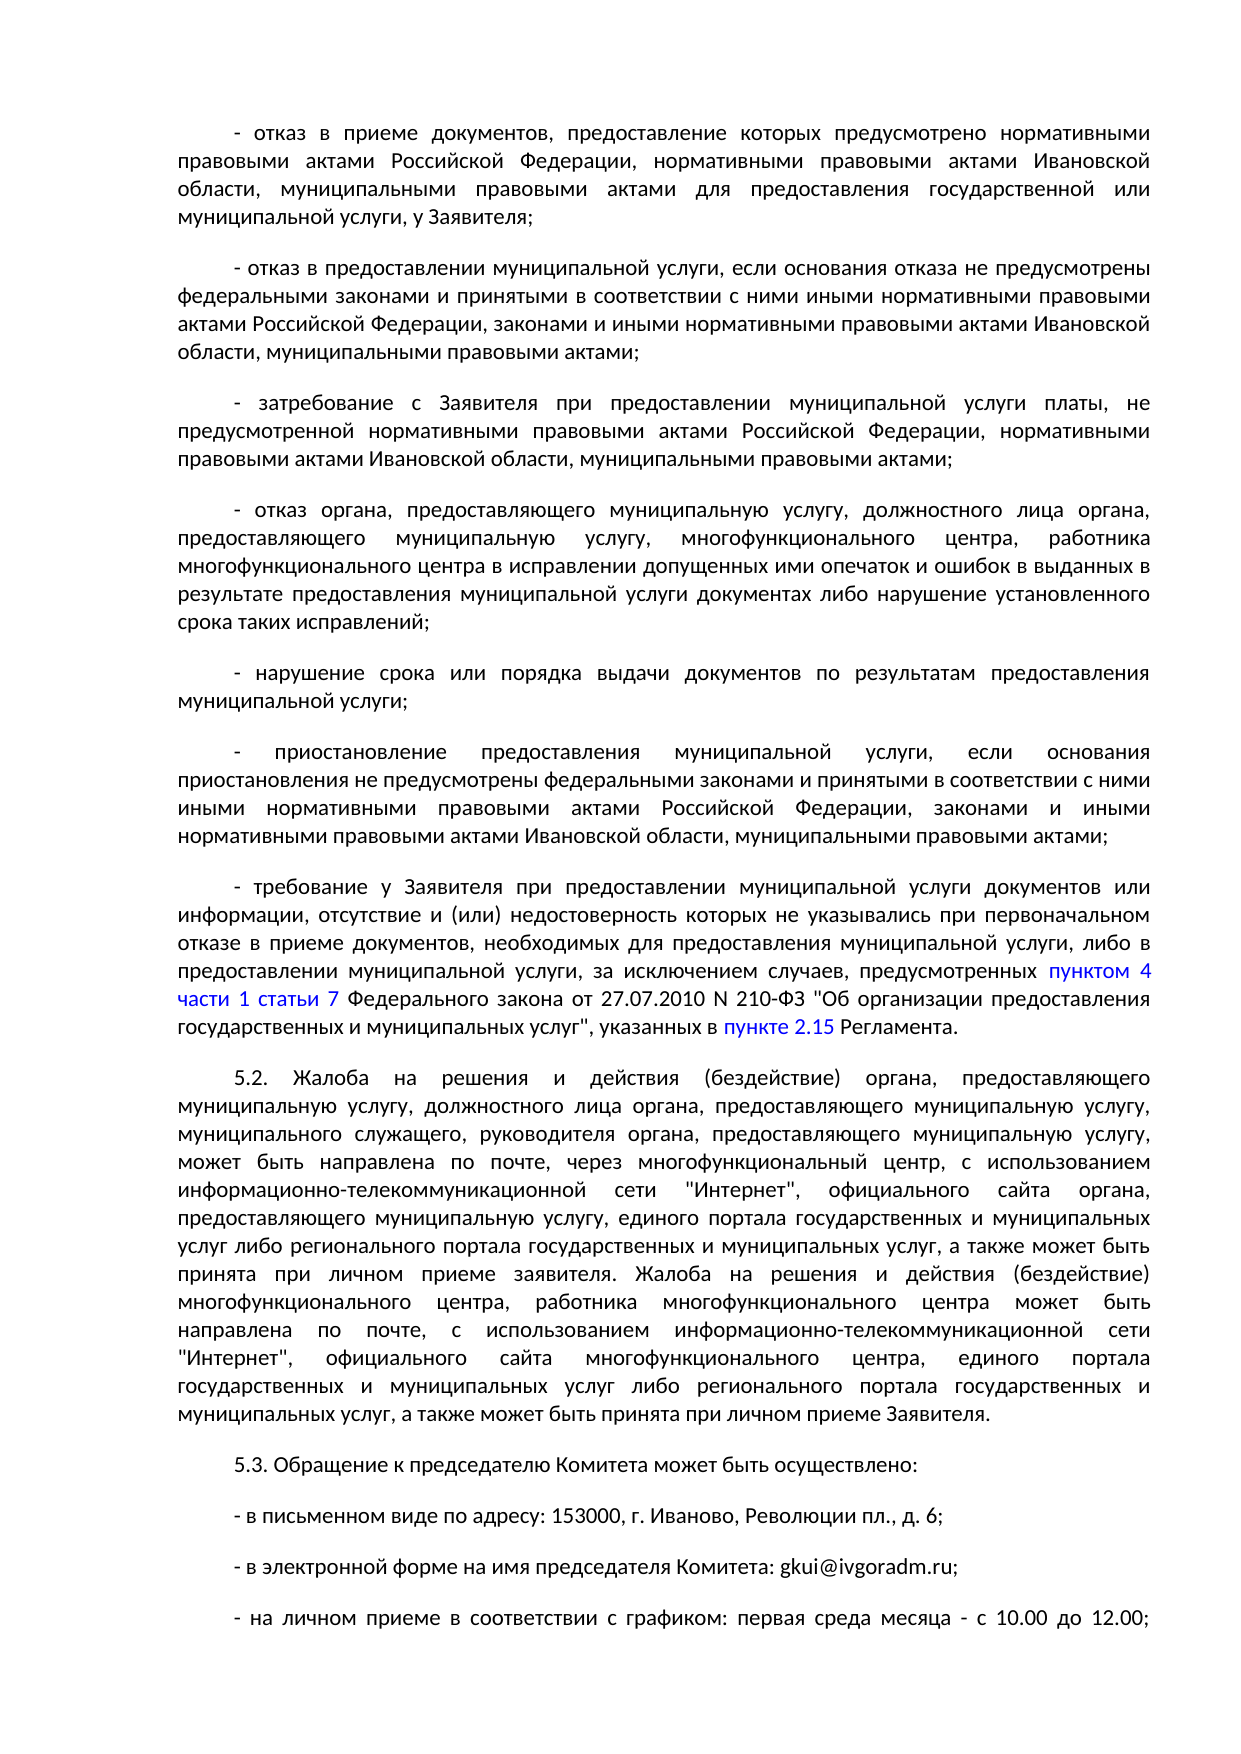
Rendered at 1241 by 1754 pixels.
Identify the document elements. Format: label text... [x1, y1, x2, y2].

text - в письменном виде по адресу: 153000, г. Иваново, Революции пл., д. 6; [177, 1501, 1152, 1529]
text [177, 1603, 1152, 1631]
text 5.3. Обращение к председателю Комитета может быть осуществлено: [177, 1450, 1152, 1478]
text - приостановление предоставления муниципальной услуги, если основания приостановления не предусмотрены федеральными законами и принятыми в соответствии с ними иными нормативными правовыми актами Российской Федерации, законами и иными нормативными правовыми актами Ивановской области, муниципальными правовыми актами; [177, 737, 1152, 849]
text - нарушение срока или порядка выдачи документов по результатам предоставления муниципальной услуги; [177, 658, 1152, 714]
text - требование у Заявителя при предоставлении муниципальной услуги документов или информации, отсутствие и (или) недостоверность которых не указывались при первоначальном отказе в приеме документов, необходимых для предоставления муниципальной услуги, либо в предоставлении муниципальной услуги, за исключением случаев, предусмотренных пунктом 4 части 1 статьи 7 Федерального закона от 27.07.2010 N 210-ФЗ "Об организации предоставления государственных и муниципальных услуг", указанных в пункте 2.15 Регламента. [177, 872, 1152, 1040]
text - отказ органа, предоставляющего муниципальную услугу, должностного лица органа, предоставляющего муниципальную услугу, многофункционального центра, работника многофункционального центра в исправлении допущенных ими опечаток и ошибок в выданных в результате предоставления муниципальной услуги документах либо нарушение установленного срока таких исправлений; [177, 495, 1152, 635]
text - затребование с Заявителя при предоставлении муниципальной услуги платы, не предусмотренной нормативными правовыми актами Российской Федерации, нормативными правовыми актами Ивановской области, муниципальными правовыми актами; [177, 388, 1152, 472]
text - в электронной форме на имя председателя Комитета: gkui@ivgoradm.ru; [177, 1552, 1152, 1580]
text 5.2. Жалоба на решения и действия (бездействие) органа, предоставляющего муниципальную услугу, должностного лица органа, предоставляющего муниципальную услугу, муниципального служащего, руководителя органа, предоставляющего муниципальную услугу, может быть направлена по почте, через многофункциональный центр, с использованием информационно-телекоммуникационной сети "Интернет", официального сайта органа, предоставляющего муниципальную услугу, единого портала государственных и муниципальных услуг либо регионального портала государственных и муниципальных услуг, а также может быть принята при личном приеме заявителя. Жалоба на решения и действия (бездействие) многофункционального центра, работника многофункционального центра может быть направлена по почте, с использованием информационно-телекоммуникационной сети "Интернет", официального сайта многофункционального центра, единого портала государственных и муниципальных услуг либо регионального портала государственных и муниципальных услуг, а также может быть принята при личном приеме Заявителя. [177, 1063, 1152, 1427]
text - отказ в приеме документов, предоставление которых предусмотрено нормативными правовыми актами Российской Федерации, нормативными правовыми актами Ивановской области, муниципальными правовыми актами для предоставления государственной или муниципальной услуги, у Заявителя; [177, 118, 1152, 230]
text - отказ в предоставлении муниципальной услуги, если основания отказа не предусмотрены федеральными законами и принятыми в соответствии с ними иными нормативными правовыми актами Российской Федерации, законами и иными нормативными правовыми актами Ивановской области, муниципальными правовыми актами; [177, 253, 1152, 365]
